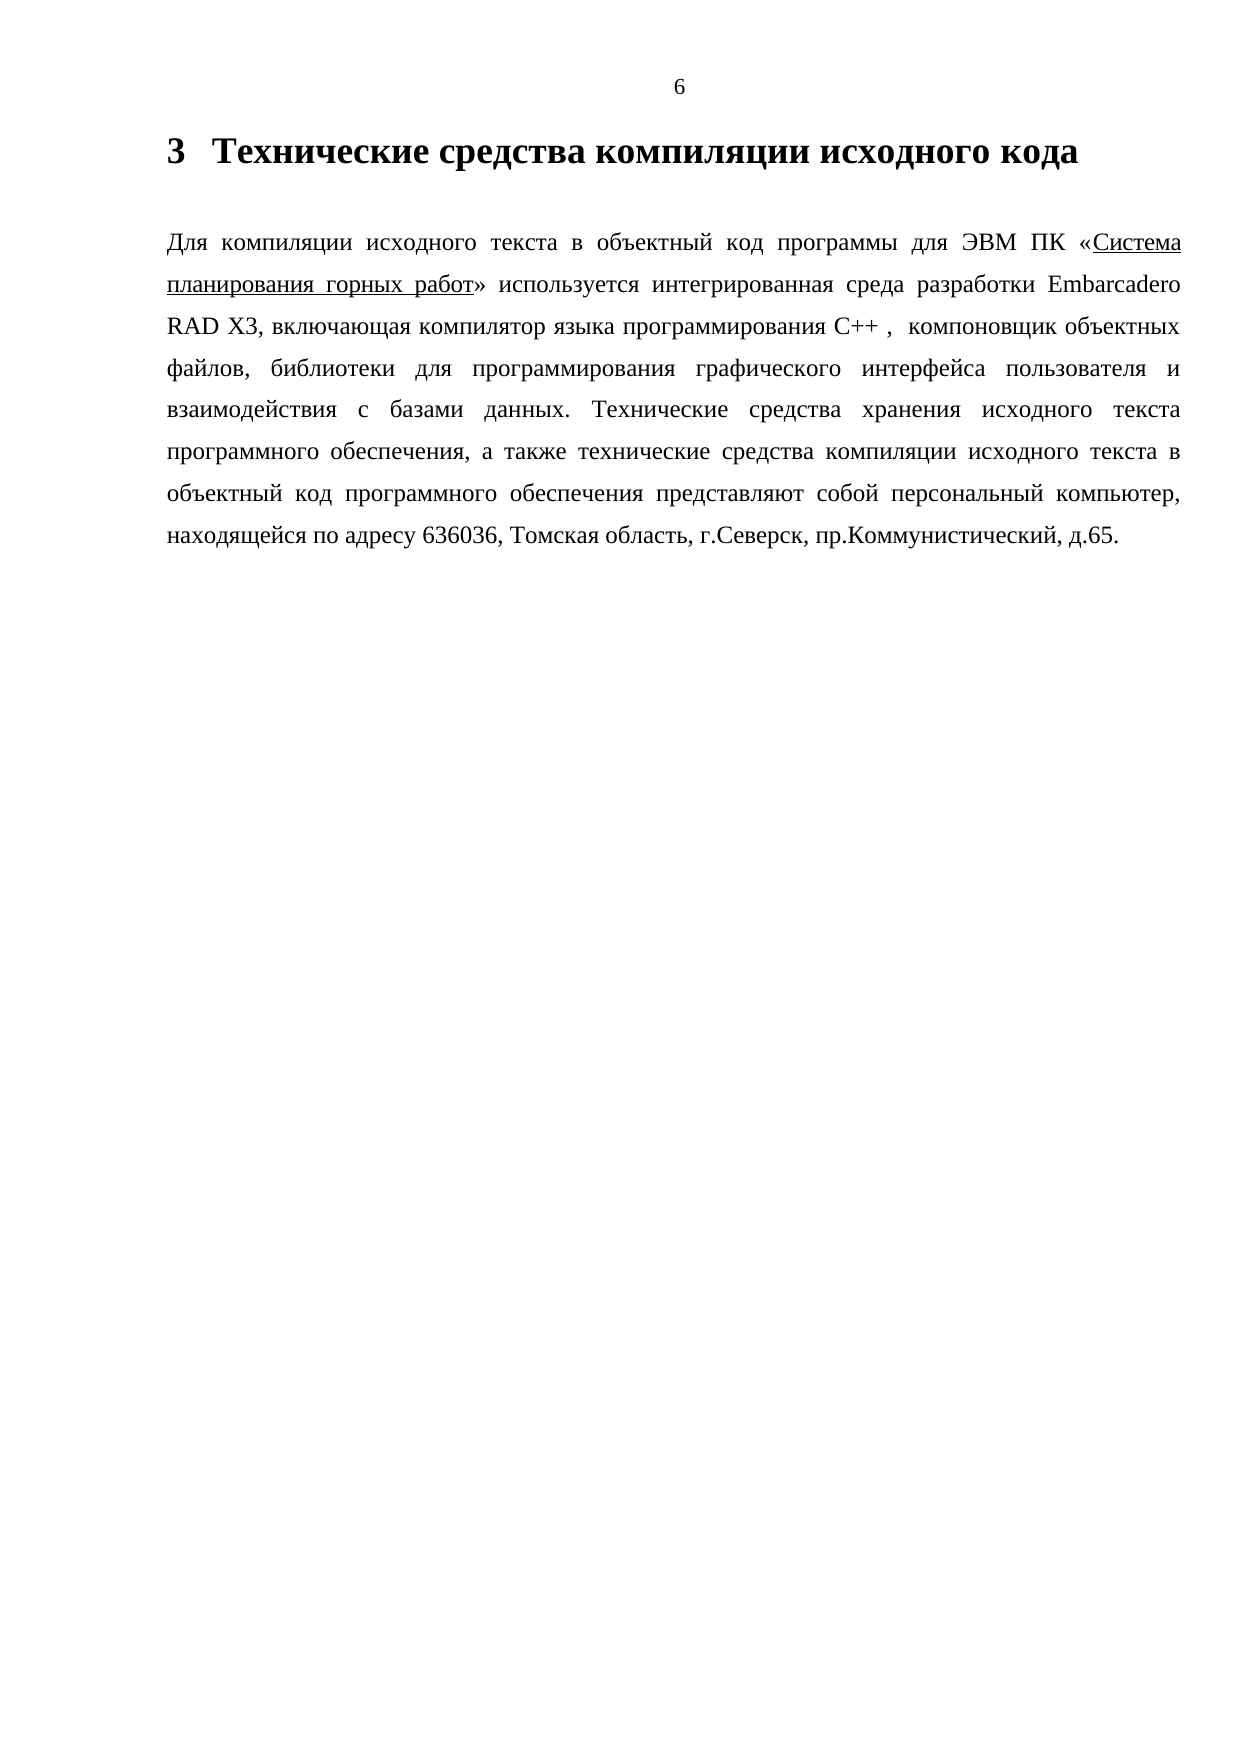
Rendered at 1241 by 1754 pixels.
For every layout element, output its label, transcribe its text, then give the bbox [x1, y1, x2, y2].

subtitle Технические средства компиляции исходного кода [167, 128, 1221, 171]
text Для компиляции исходного текста в объектный код программы для ЭВМ ПК «Система планирования горных работ» используется интегрированная среда разработки Embarcadero RAD X3, включающая компилятор языка программирования С++ , компоновщик объектных файлов, библиотеки для программирования графического интерфейса пользователя и взаимодействия с базами данных. Технические средства хранения исходного текста программного обеспечения, а также технические средства компиляции исходного текста в объектный код программного обеспечения представляют собой персональный компьютер, находящейся по адресу 636036, Томская область, г.Северск, пр.Коммунистический, д.65. [167, 227, 1181, 549]
